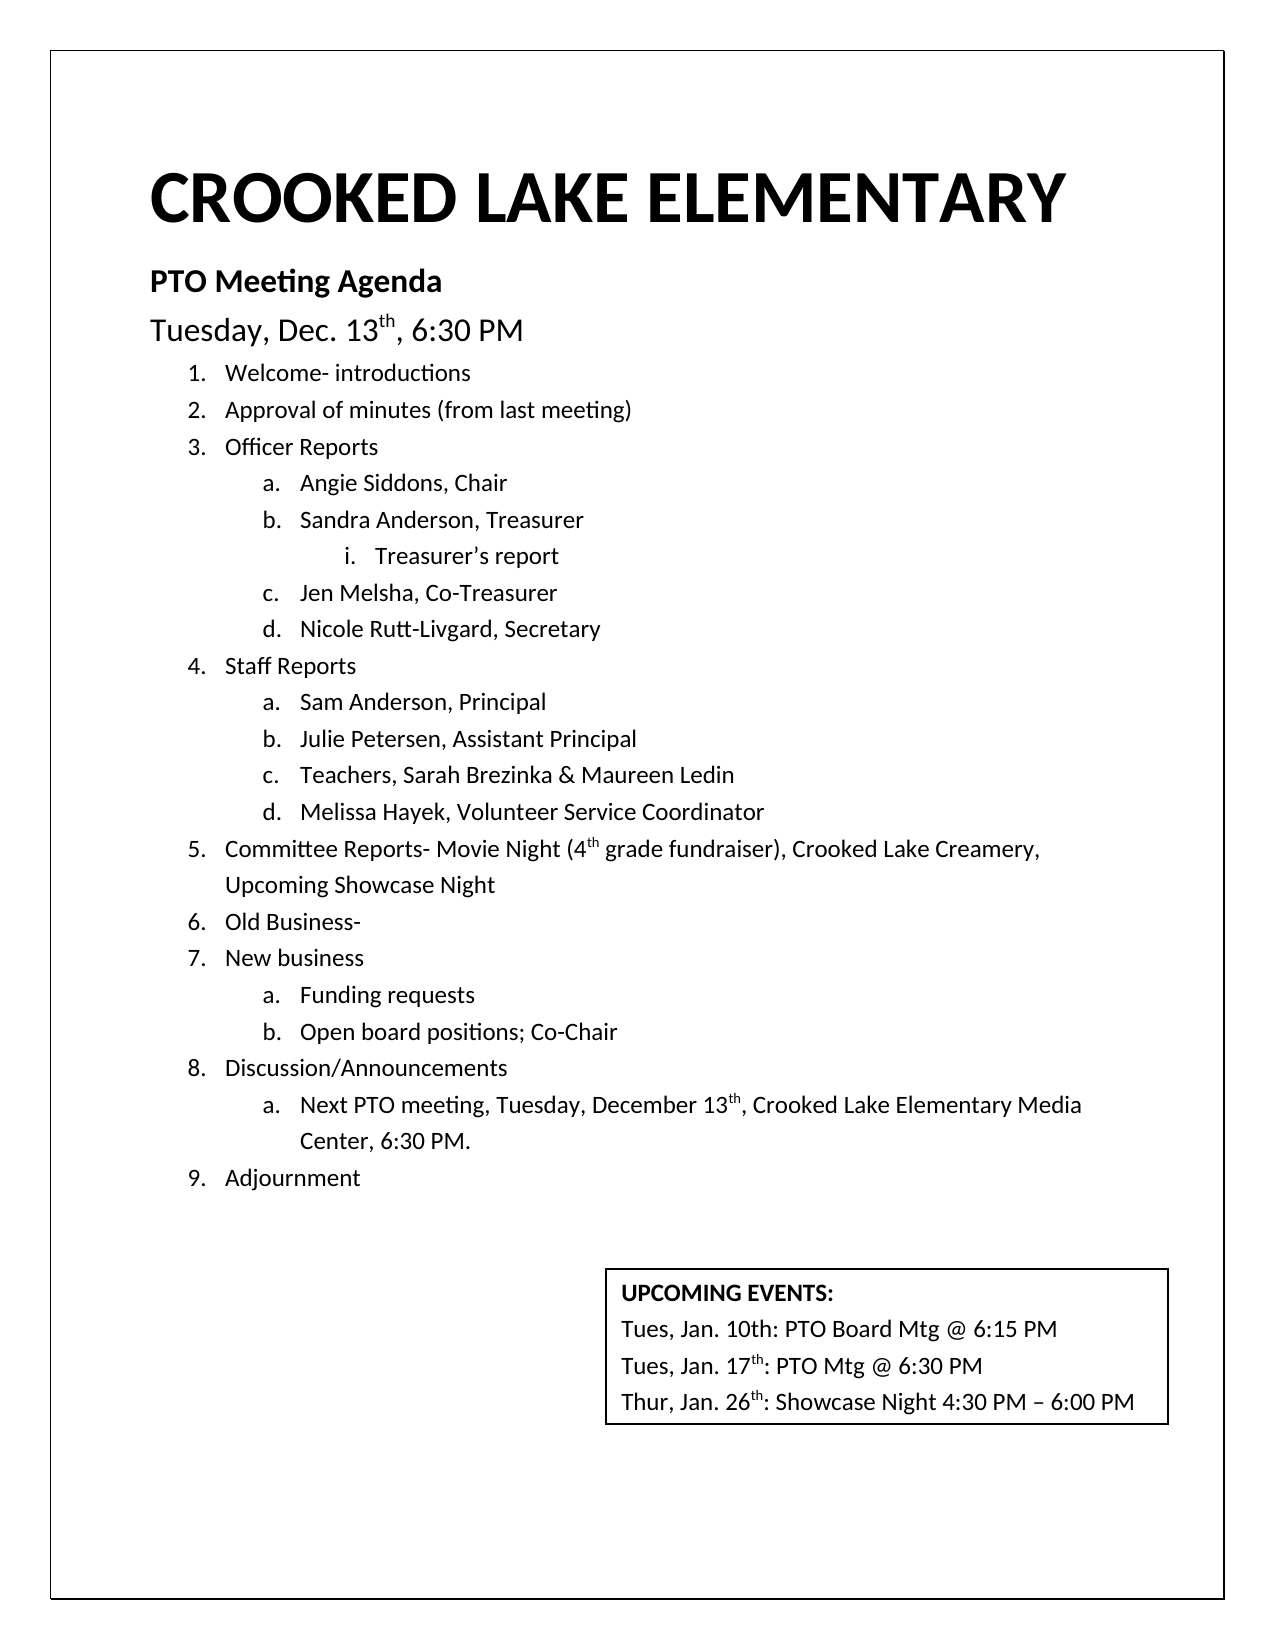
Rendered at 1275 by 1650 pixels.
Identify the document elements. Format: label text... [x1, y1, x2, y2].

list Staff Reports [187, 650, 1124, 681]
list Sam Anderson, Principal [262, 687, 1124, 717]
list Old Business- [187, 906, 1124, 936]
text Tuesday, Dec. 13th, 6:30 PM [150, 309, 1124, 349]
list Welcome- introductions [187, 357, 1124, 388]
list Jen Melsha, Co-Treasurer [262, 577, 1124, 607]
list Officer Reports [187, 431, 1124, 461]
list Julie Petersen, Assistant Principal [262, 723, 1124, 754]
text PTO Meeting Agenda [150, 260, 1124, 301]
list Committee Reports- Movie Night (4th grade fundraiser), Crooked Lake Creamery, Upcoming Showcase Night [187, 833, 1124, 900]
text CROOKED LAKE ELEMENTARY [150, 150, 1124, 242]
list Nicole Rutt-Livgard, Secretary [262, 613, 1124, 644]
list Next PTO meeting, Tuesday, December 13th, Crooked Lake Elementary Media Center, 6:30 PM. [262, 1089, 1124, 1156]
list Funding requests [262, 979, 1124, 1009]
list Approval of minutes (from last meeting) [187, 394, 1124, 424]
list Treasurer’s report [356, 540, 1124, 571]
list Discussion/Announcements [187, 1052, 1124, 1083]
list New business [187, 942, 1124, 973]
list Adjournment [187, 1162, 1124, 1192]
list Sandra Anderson, Treasurer [262, 504, 1124, 534]
list Melissa Hayek, Volunteer Service Coordinator [262, 796, 1124, 827]
list Teachers, Sarah Brezinka & Maureen Ledin [262, 760, 1124, 790]
list Open board positions; Co-Chair [262, 1016, 1124, 1046]
list Angie Siddons, Chair [262, 467, 1124, 498]
